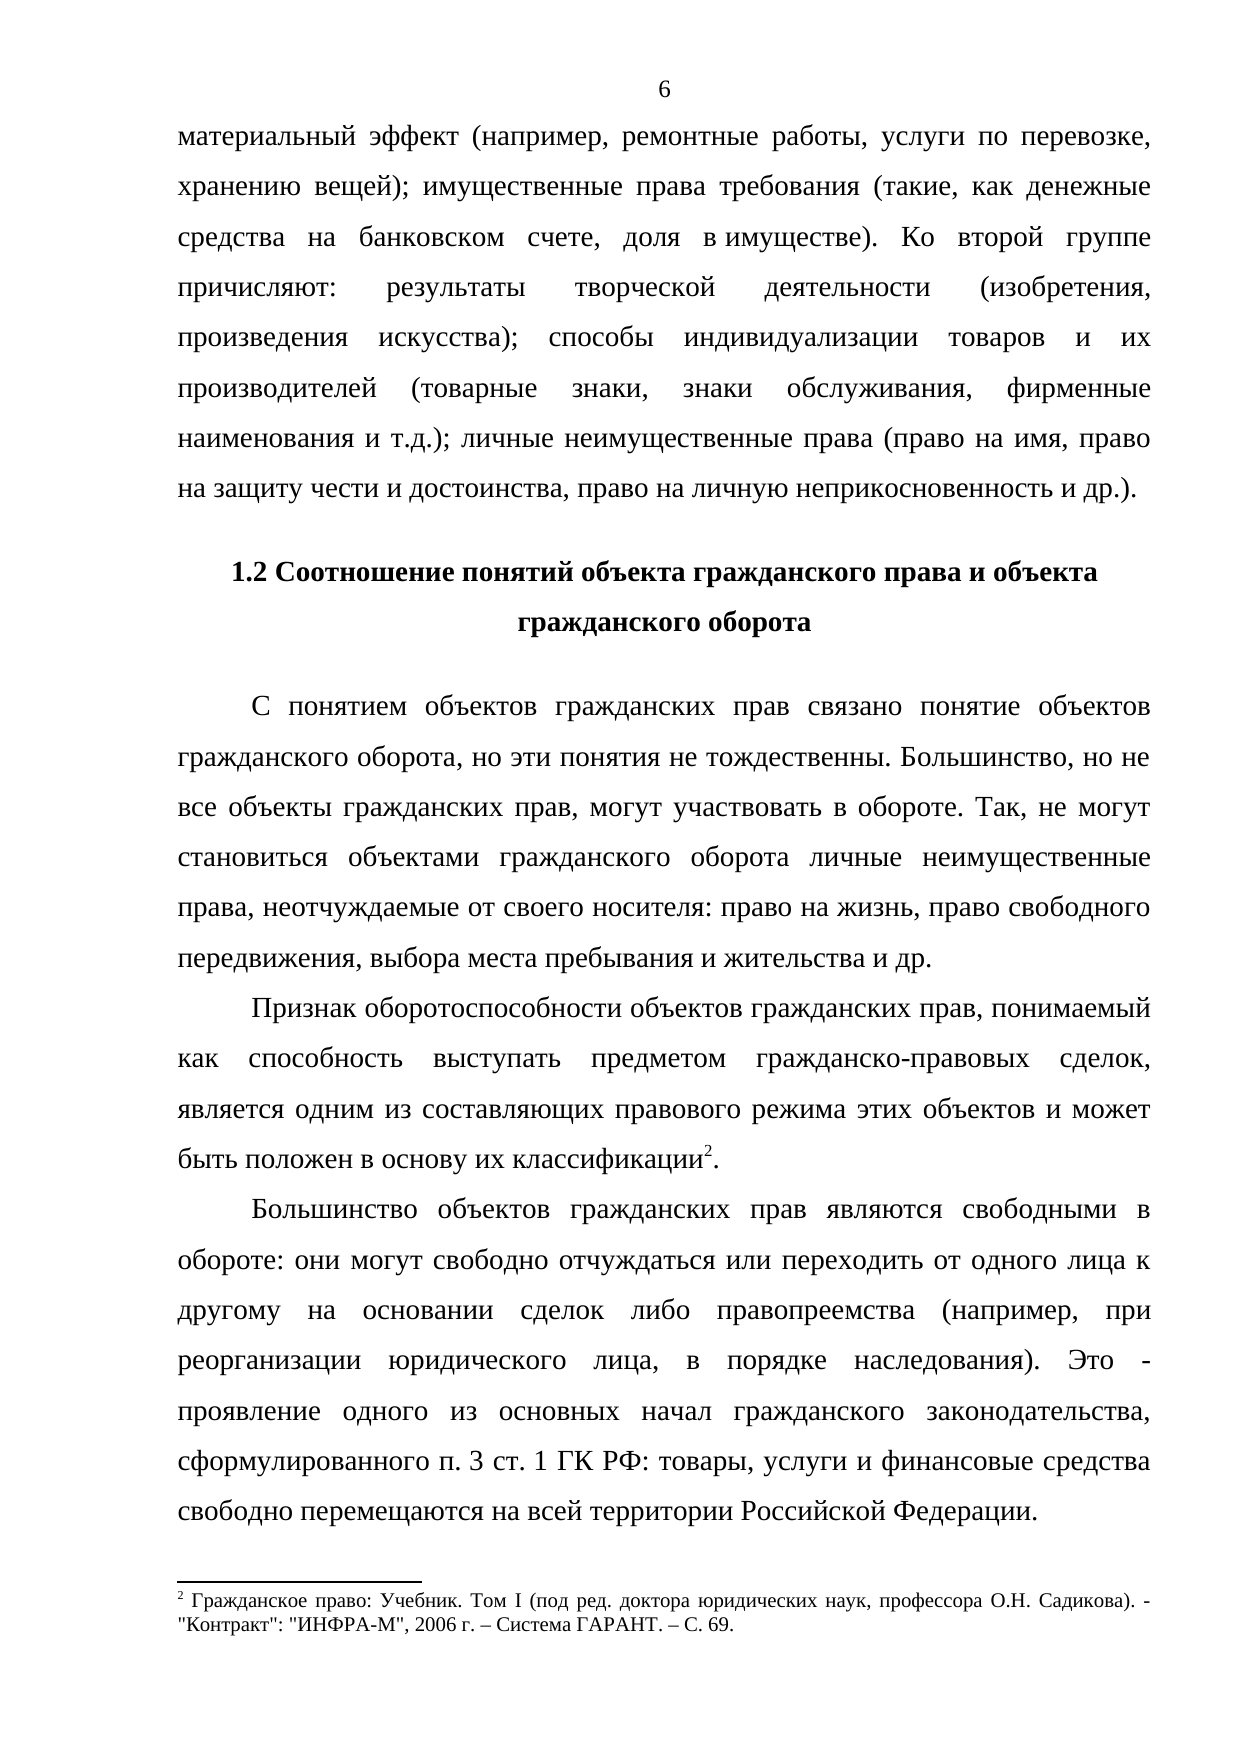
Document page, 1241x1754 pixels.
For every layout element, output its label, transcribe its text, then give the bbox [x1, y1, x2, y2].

text С понятием объектов гражданских прав связано понятие объектов гражданского оборота, но эти понятия не тождественны. Большинство, но не все объекты гражданских прав, могут участвовать в обороте. Так, не могут становиться объектами гражданского оборота личные неимущественные права, неотчуждаемые от своего носителя: право на жизнь, право свободного передвижения, выбора места пребывания и жительства и др. [177, 688, 1152, 973]
text 1.2 Соотношение понятий объекта гражданского права и объекта гражданского оборота [177, 554, 1152, 638]
text Признак оборотоспособности объектов гражданских прав, понимаемый как способность выступать предметом гражданско-правовых сделок, является одним из составляющих правового режима этих объектов и может быть положен в основу их классификации. [177, 990, 1152, 1175]
text Большинство объектов гражданских прав являются свободными в обороте: они могут свободно отчуждаться или переходить от одного лица к другому на основании сделок либо правопреемства (например, при реорганизации юридического лица, в порядке наследования). Это - проявление одного из основных начал гражданского законодательства, сформулированного п. 3 ст. 1 ГК РФ: товары, услуги и финансовые средства свободно перемещаются на всей территории Российской Федерации. [177, 1191, 1152, 1527]
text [177, 118, 1152, 504]
